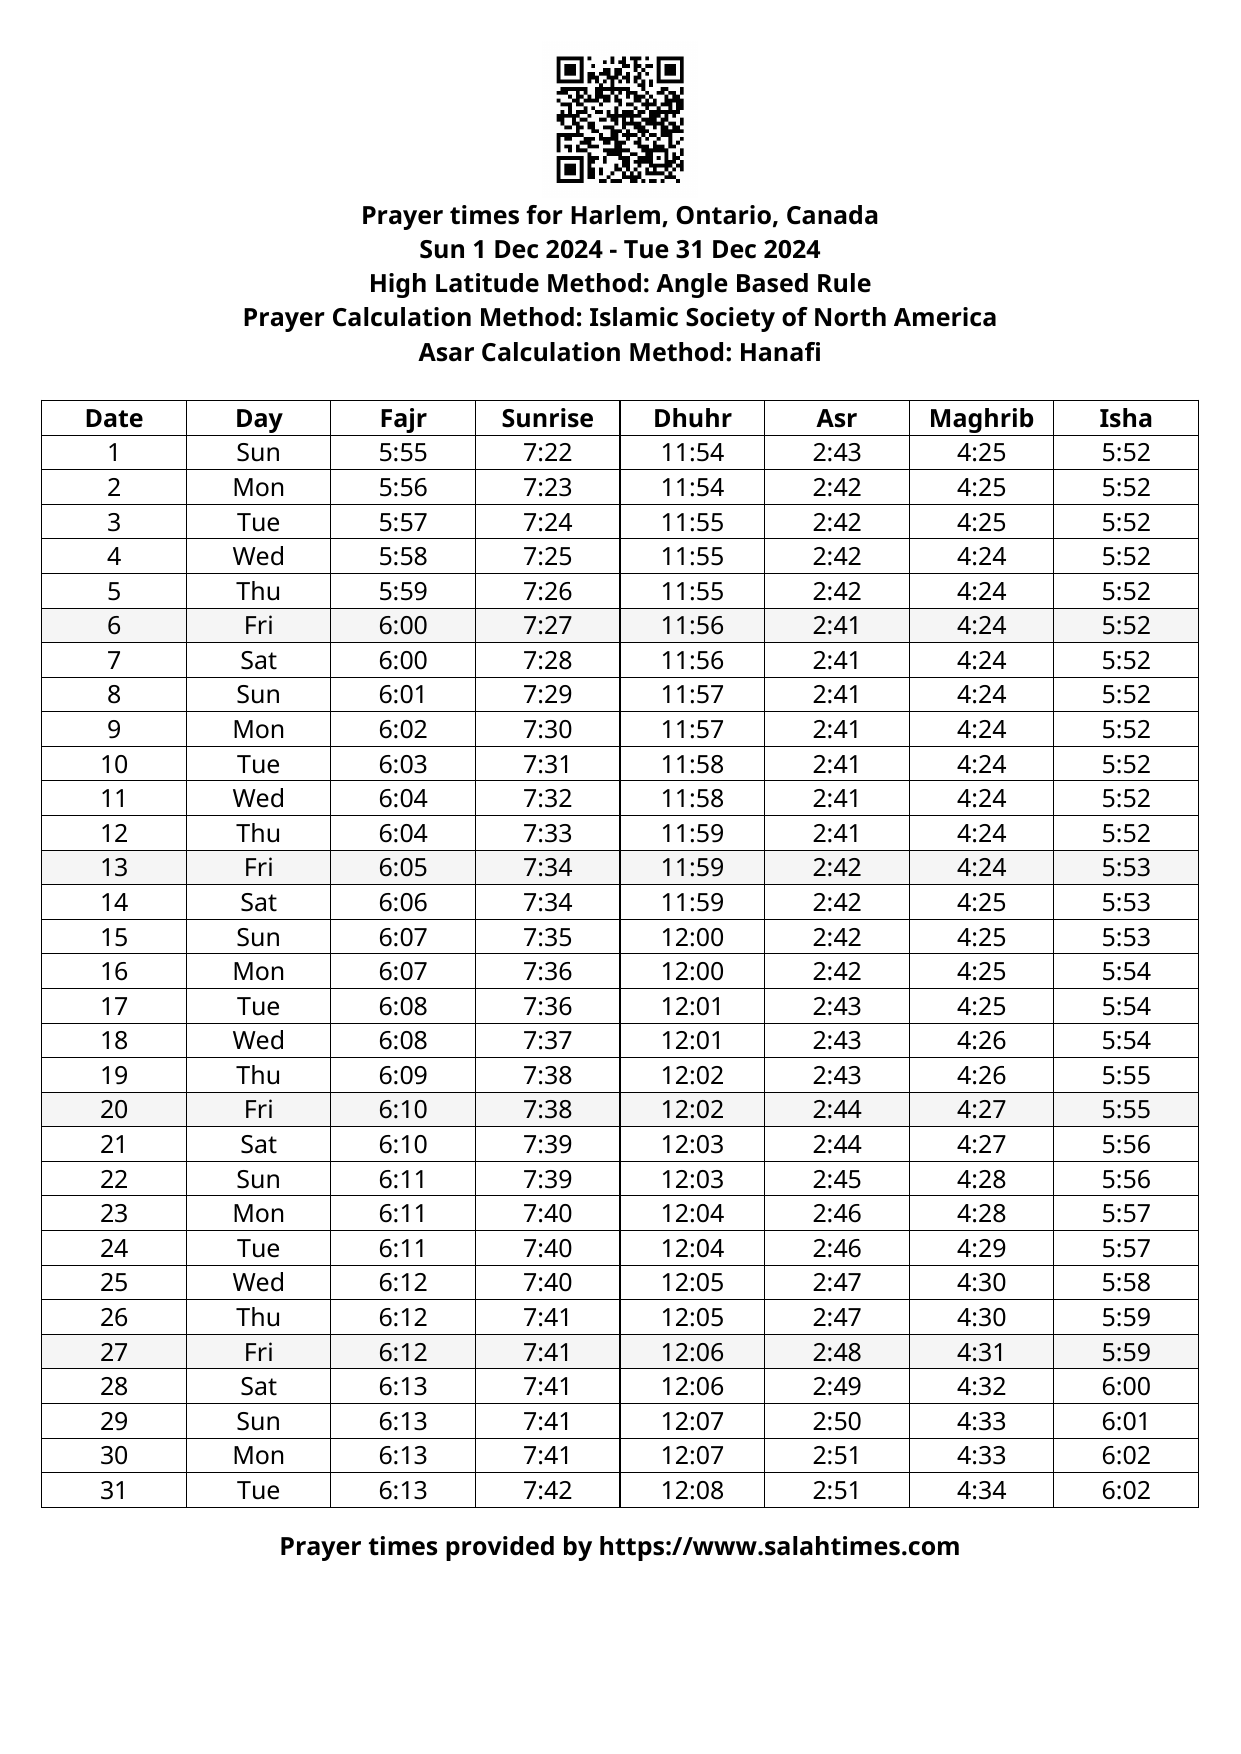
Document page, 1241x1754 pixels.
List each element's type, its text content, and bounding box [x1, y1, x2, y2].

table_cell 11:54 [621, 436, 764, 469]
table_cell 7:39 [476, 1127, 619, 1161]
table_cell 4:25 [910, 954, 1053, 988]
text High Latitude Method: Angle Based Rule [42, 266, 1198, 300]
table_cell 2:44 [765, 1093, 909, 1126]
table_cell 2 [42, 470, 186, 504]
table_cell 11:55 [621, 539, 764, 573]
table_cell 7:28 [476, 643, 619, 677]
table_cell 6:06 [331, 885, 475, 919]
table_cell 12:07 [621, 1404, 764, 1437]
table_cell 6:13 [331, 1404, 475, 1437]
table_header Asr [765, 401, 909, 434]
table_cell 6:02 [1054, 1473, 1198, 1507]
table_cell 3 [42, 505, 186, 538]
table_cell 2:42 [765, 539, 909, 573]
table_cell 5:57 [331, 505, 475, 538]
table_cell 4:31 [910, 1335, 1053, 1368]
table_cell 2:50 [765, 1404, 909, 1437]
table_header Day [187, 401, 330, 434]
table_cell 2:46 [765, 1196, 909, 1230]
table_cell 11:55 [621, 574, 764, 607]
table_cell Fri [187, 609, 330, 642]
table_cell 5:52 [1054, 539, 1198, 573]
table_cell 5:54 [1054, 989, 1198, 1022]
table_cell 12:06 [621, 1369, 764, 1403]
table_cell 6:00 [331, 609, 475, 642]
table_cell 4:25 [910, 505, 1053, 538]
table_cell 2:41 [765, 781, 909, 815]
table_cell 7:30 [476, 712, 619, 746]
table_cell 2:42 [765, 920, 909, 953]
table_cell 4:24 [910, 609, 1053, 642]
table_cell 6:00 [1054, 1369, 1198, 1403]
table_cell 2:42 [765, 470, 909, 504]
table_cell 6:11 [331, 1162, 475, 1195]
table_cell 13 [42, 851, 186, 884]
table_cell 6:02 [331, 712, 475, 746]
table_header Date [42, 401, 186, 434]
table_cell 12:02 [621, 1058, 764, 1092]
table_cell 11:56 [621, 609, 764, 642]
table_cell Wed [187, 781, 330, 815]
table_cell 7:31 [476, 747, 619, 780]
table_cell 2:49 [765, 1369, 909, 1403]
text Prayer times for Harlem, Ontario, Canada [42, 198, 1198, 232]
table_cell 5:52 [1054, 505, 1198, 538]
table_cell 5:52 [1054, 643, 1198, 677]
table_cell 5:52 [1054, 436, 1198, 469]
table_cell 19 [42, 1058, 186, 1092]
table_cell 7:40 [476, 1266, 619, 1299]
table_cell Tue [187, 747, 330, 780]
table_cell 5:52 [1054, 781, 1198, 815]
table_cell 4:24 [910, 643, 1053, 677]
table_cell 7:41 [476, 1404, 619, 1437]
table_cell 4:33 [910, 1439, 1053, 1472]
table_cell 7:29 [476, 678, 619, 711]
table_cell 4:28 [910, 1162, 1053, 1195]
table_cell 7:22 [476, 436, 619, 469]
table_cell 5:55 [1054, 1058, 1198, 1092]
table_header Maghrib [910, 401, 1053, 434]
table_cell 4:30 [910, 1266, 1053, 1299]
table_cell 4:24 [910, 539, 1053, 573]
table_cell 5:56 [1054, 1127, 1198, 1161]
table_cell 2:43 [765, 1058, 909, 1092]
table_cell 5:54 [1054, 954, 1198, 988]
table_cell 4:24 [910, 678, 1053, 711]
table_cell 4:26 [910, 1058, 1053, 1092]
table_cell 2:42 [765, 574, 909, 607]
table_cell 11:55 [621, 505, 764, 538]
table_cell 10 [42, 747, 186, 780]
table_cell 18 [42, 1024, 186, 1057]
table_cell 6:11 [331, 1231, 475, 1264]
table_cell 5 [42, 574, 186, 607]
table_cell 6:01 [1054, 1404, 1198, 1437]
table_cell 11 [42, 781, 186, 815]
table_cell 6:03 [331, 747, 475, 780]
table_cell 2:47 [765, 1300, 909, 1334]
table_cell 7:40 [476, 1196, 619, 1230]
table_cell 5:53 [1054, 920, 1198, 953]
table_cell 7:34 [476, 851, 619, 884]
table_cell 2:41 [765, 747, 909, 780]
table_cell 7:38 [476, 1093, 619, 1126]
table_cell 29 [42, 1404, 186, 1437]
table_cell 7:36 [476, 989, 619, 1022]
table_cell 24 [42, 1231, 186, 1264]
table_cell 2:47 [765, 1266, 909, 1299]
table_cell 5:57 [1054, 1231, 1198, 1264]
table_cell 4:25 [910, 885, 1053, 919]
table_cell 2:48 [765, 1335, 909, 1368]
table_cell 31 [42, 1473, 186, 1507]
table_cell Sat [187, 1127, 330, 1161]
table_cell 4:24 [910, 851, 1053, 884]
table_cell 6:01 [331, 678, 475, 711]
table_cell 5:52 [1054, 712, 1198, 746]
table_cell 7:42 [476, 1473, 619, 1507]
table_cell 12:04 [621, 1196, 764, 1230]
table_cell Fri [187, 1093, 330, 1126]
table_cell 2:42 [765, 954, 909, 988]
table_cell 12:02 [621, 1093, 764, 1126]
table_cell 7:32 [476, 781, 619, 815]
table_cell 5:52 [1054, 816, 1198, 849]
table_cell 5:55 [331, 436, 475, 469]
table_cell 6:12 [331, 1266, 475, 1299]
table_cell Wed [187, 1266, 330, 1299]
table_cell Mon [187, 470, 330, 504]
table_cell 2:42 [765, 851, 909, 884]
table_cell Wed [187, 539, 330, 573]
table_cell 15 [42, 920, 186, 953]
table_cell 2:45 [765, 1162, 909, 1195]
table_cell Sun [187, 678, 330, 711]
table_cell 4:24 [910, 712, 1053, 746]
table_cell 2:41 [765, 609, 909, 642]
table_cell Fri [187, 851, 330, 884]
table_cell Thu [187, 1300, 330, 1334]
table_cell 4:33 [910, 1404, 1053, 1437]
table_cell 12:01 [621, 1024, 764, 1057]
table_cell 6:08 [331, 1024, 475, 1057]
table_cell 7:35 [476, 920, 619, 953]
table_cell Tue [187, 1231, 330, 1264]
table_cell 7:40 [476, 1231, 619, 1264]
table_cell 7:33 [476, 816, 619, 849]
table_header Fajr [331, 401, 475, 434]
table_cell 5:53 [1054, 885, 1198, 919]
table_cell 5:58 [1054, 1266, 1198, 1299]
table_cell 17 [42, 989, 186, 1022]
table_header Isha [1054, 401, 1198, 434]
table_cell 7:37 [476, 1024, 619, 1057]
table_cell Fri [187, 1335, 330, 1368]
table_cell 21 [42, 1127, 186, 1161]
table_cell 4:24 [910, 816, 1053, 849]
table_cell 6:04 [331, 781, 475, 815]
table_cell 5:58 [331, 539, 475, 573]
text Sun 1 Dec 2024 - Tue 31 Dec 2024 [42, 232, 1198, 266]
table_cell 30 [42, 1439, 186, 1472]
table_cell 8 [42, 678, 186, 711]
table_cell Mon [187, 1196, 330, 1230]
table_cell Sat [187, 1369, 330, 1403]
table_cell 6:13 [331, 1439, 475, 1472]
table_cell 12:04 [621, 1231, 764, 1264]
table_cell 5:52 [1054, 678, 1198, 711]
table_cell 5:52 [1054, 574, 1198, 607]
table_cell 7:23 [476, 470, 619, 504]
table_cell 11:59 [621, 885, 764, 919]
table_cell 12:03 [621, 1127, 764, 1161]
table_cell 12:01 [621, 989, 764, 1022]
table_cell 4:24 [910, 574, 1053, 607]
table_cell 7:24 [476, 505, 619, 538]
table_cell 4 [42, 539, 186, 573]
table_cell 2:44 [765, 1127, 909, 1161]
table_cell Tue [187, 989, 330, 1022]
text Asar Calculation Method: Hanafi [42, 334, 1198, 368]
table_cell 7:41 [476, 1369, 619, 1403]
text Prayer Calculation Method: Islamic Society of North America [42, 300, 1198, 334]
table_cell 6:09 [331, 1058, 475, 1092]
table_cell Sat [187, 885, 330, 919]
table_cell 4:25 [910, 989, 1053, 1022]
table_cell 6:05 [331, 851, 475, 884]
table_cell 12:03 [621, 1162, 764, 1195]
table_cell 7:34 [476, 885, 619, 919]
table_cell 7:26 [476, 574, 619, 607]
table_cell 6:08 [331, 989, 475, 1022]
table_cell 4:30 [910, 1300, 1053, 1334]
table_cell 5:59 [1054, 1335, 1198, 1368]
table_cell 2:43 [765, 436, 909, 469]
table_cell 4:26 [910, 1024, 1053, 1057]
table_cell 6 [42, 609, 186, 642]
table_cell 11:57 [621, 712, 764, 746]
picture [542, 41, 699, 198]
table_cell 4:28 [910, 1196, 1053, 1230]
table_cell 6:13 [331, 1473, 475, 1507]
table_cell 7:39 [476, 1162, 619, 1195]
table_cell 6:07 [331, 920, 475, 953]
table_cell 11:54 [621, 470, 764, 504]
table_cell Sun [187, 1162, 330, 1195]
table_cell Sun [187, 436, 330, 469]
table_cell 28 [42, 1369, 186, 1403]
table_cell 27 [42, 1335, 186, 1368]
table_cell 7:36 [476, 954, 619, 988]
table_cell 12:00 [621, 920, 764, 953]
table_cell 6:04 [331, 816, 475, 849]
table_cell 9 [42, 712, 186, 746]
table_cell 11:58 [621, 781, 764, 815]
table_cell 22 [42, 1162, 186, 1195]
table_cell Mon [187, 1439, 330, 1472]
table_cell 12:07 [621, 1439, 764, 1472]
table_cell 5:52 [1054, 747, 1198, 780]
table_cell 11:57 [621, 678, 764, 711]
table_cell 6:02 [1054, 1439, 1198, 1472]
table_cell 26 [42, 1300, 186, 1334]
table_cell 12:06 [621, 1335, 764, 1368]
table_cell 6:12 [331, 1335, 475, 1368]
table_cell 6:13 [331, 1369, 475, 1403]
table_cell 5:57 [1054, 1196, 1198, 1230]
table_cell 6:11 [331, 1196, 475, 1230]
table_cell 7:38 [476, 1058, 619, 1092]
table_cell 6:00 [331, 643, 475, 677]
table_cell 4:25 [910, 436, 1053, 469]
table_cell 4:24 [910, 781, 1053, 815]
table_cell Tue [187, 1473, 330, 1507]
table_cell 14 [42, 885, 186, 919]
table_cell Thu [187, 1058, 330, 1092]
table_cell 11:58 [621, 747, 764, 780]
table_cell Tue [187, 505, 330, 538]
table_cell 12 [42, 816, 186, 849]
table_cell 6:10 [331, 1127, 475, 1161]
table_cell 2:43 [765, 1024, 909, 1057]
table_cell 7:41 [476, 1335, 619, 1368]
table_header Dhuhr [621, 401, 764, 434]
table_cell Sun [187, 920, 330, 953]
table_cell 2:41 [765, 712, 909, 746]
table_cell 12:08 [621, 1473, 764, 1507]
table_cell 4:24 [910, 747, 1053, 780]
text Prayer times provided by https://www.salahtimes.com [42, 1528, 1198, 1563]
table_cell Wed [187, 1024, 330, 1057]
table_cell 5:56 [1054, 1162, 1198, 1195]
table_cell 7:41 [476, 1439, 619, 1472]
table_cell Mon [187, 712, 330, 746]
table_cell 4:27 [910, 1127, 1053, 1161]
table_cell 5:52 [1054, 609, 1198, 642]
table_cell 5:59 [1054, 1300, 1198, 1334]
table_cell 2:41 [765, 643, 909, 677]
table_cell 2:41 [765, 678, 909, 711]
table_cell 7:25 [476, 539, 619, 573]
table_cell 4:25 [910, 470, 1053, 504]
table_cell Sat [187, 643, 330, 677]
table_cell 12:00 [621, 954, 764, 988]
table_cell 4:34 [910, 1473, 1053, 1507]
table_cell 20 [42, 1093, 186, 1126]
table_cell 4:27 [910, 1093, 1053, 1126]
table_cell 2:41 [765, 816, 909, 849]
table_cell 1 [42, 436, 186, 469]
table_cell 11:59 [621, 816, 764, 849]
table_header Sunrise [476, 401, 619, 434]
table_cell 7:27 [476, 609, 619, 642]
table_cell 11:56 [621, 643, 764, 677]
table_cell 4:25 [910, 920, 1053, 953]
table_cell 12:05 [621, 1266, 764, 1299]
table_cell 2:42 [765, 885, 909, 919]
table_cell 5:59 [331, 574, 475, 607]
table_cell Thu [187, 816, 330, 849]
table_cell 12:05 [621, 1300, 764, 1334]
table_cell 4:29 [910, 1231, 1053, 1264]
table_cell 16 [42, 954, 186, 988]
table_cell 2:42 [765, 505, 909, 538]
table_cell 5:54 [1054, 1024, 1198, 1057]
table_cell 25 [42, 1266, 186, 1299]
table_cell Thu [187, 574, 330, 607]
table_cell 2:51 [765, 1473, 909, 1507]
table_cell 4:32 [910, 1369, 1053, 1403]
table_cell 23 [42, 1196, 186, 1230]
table_cell 6:12 [331, 1300, 475, 1334]
table_cell 5:52 [1054, 470, 1198, 504]
table_cell 2:51 [765, 1439, 909, 1472]
table_cell 2:46 [765, 1231, 909, 1264]
table_cell 7:41 [476, 1300, 619, 1334]
table_cell 7 [42, 643, 186, 677]
table_cell Sun [187, 1404, 330, 1437]
table_cell 5:55 [1054, 1093, 1198, 1126]
table_cell 5:56 [331, 470, 475, 504]
table_cell 6:07 [331, 954, 475, 988]
table_cell 2:43 [765, 989, 909, 1022]
table_cell 11:59 [621, 851, 764, 884]
table_cell 5:53 [1054, 851, 1198, 884]
table_cell Mon [187, 954, 330, 988]
table_cell 6:10 [331, 1093, 475, 1126]
